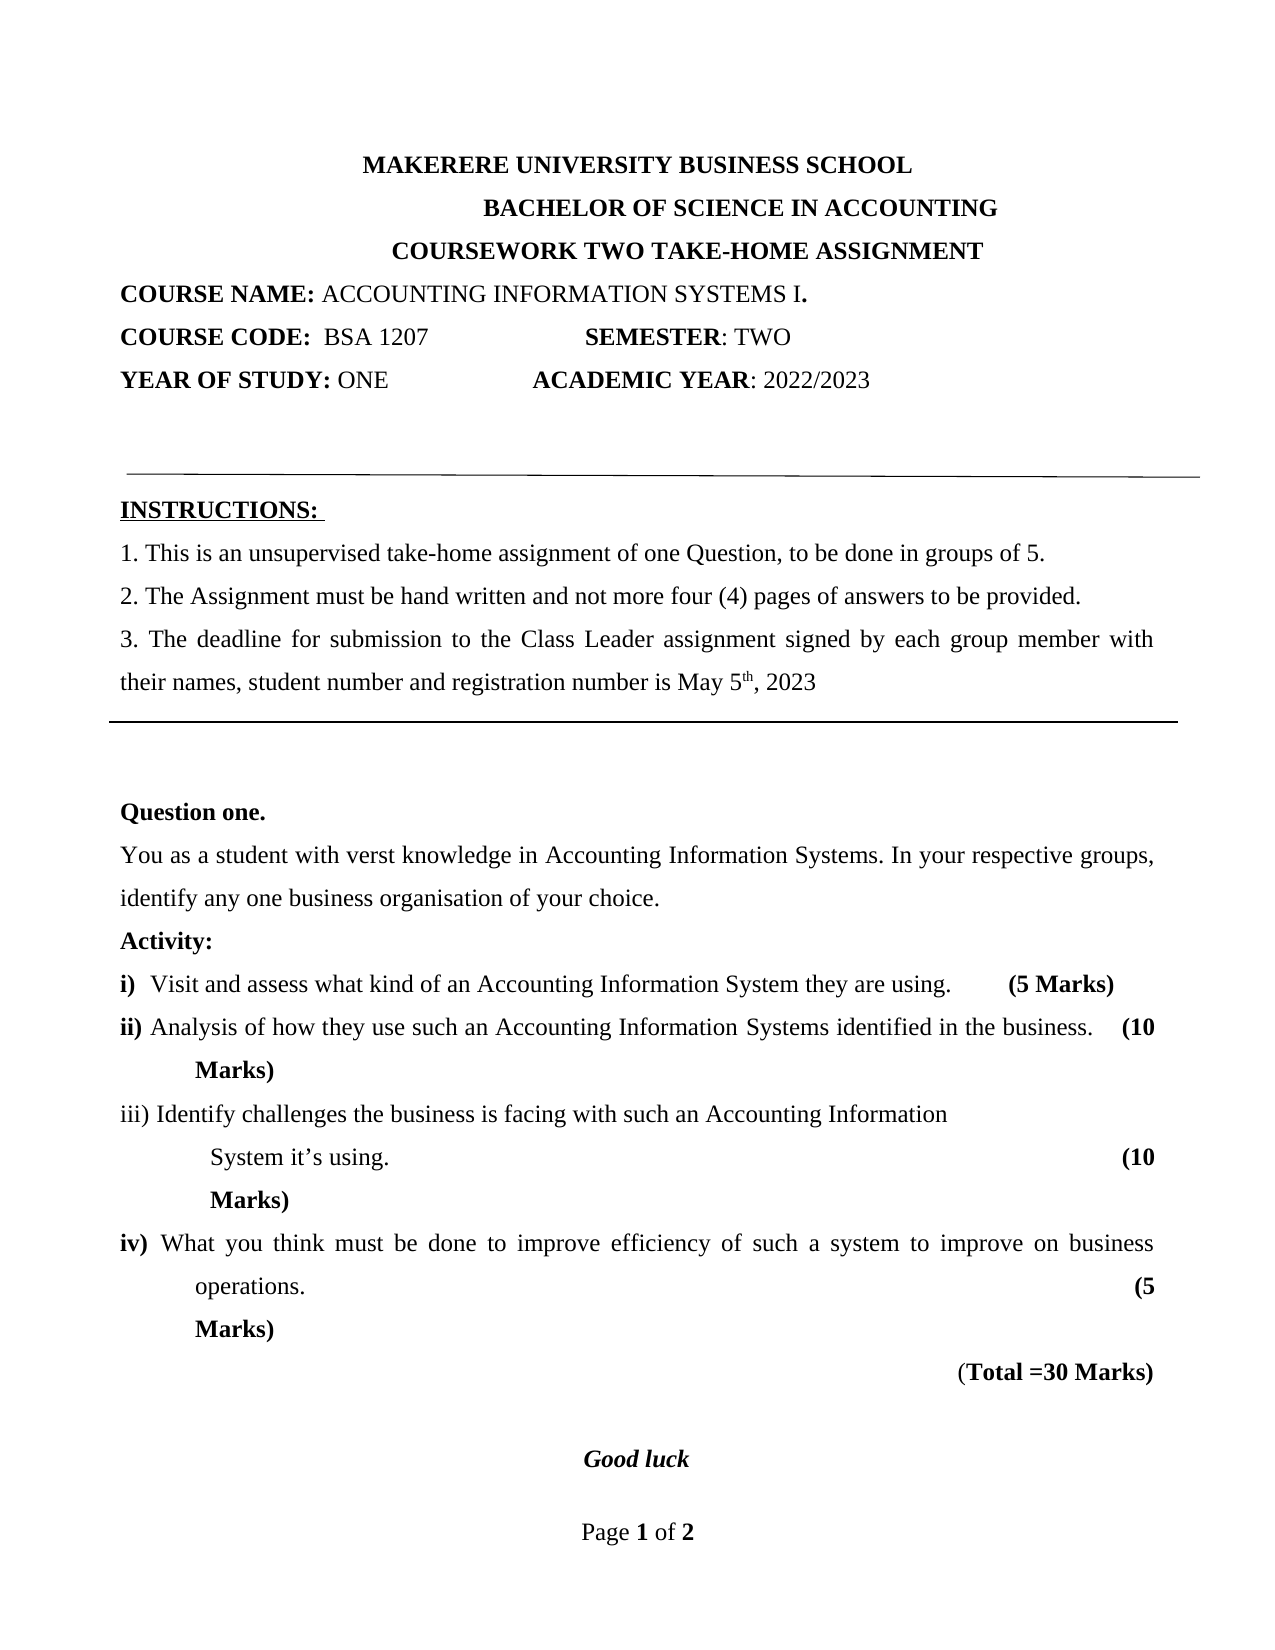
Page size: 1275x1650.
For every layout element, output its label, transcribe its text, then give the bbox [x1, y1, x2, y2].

list What you think must be done to improve efficiency of such a system to improve on business operations. (5 Marks) [120, 1228, 1155, 1343]
text COURSE CODE: BSA 1207 SEMESTER: TWO [120, 322, 1155, 351]
list Analysis of how they use such an Accounting Information Systems identified in the business. (10 Marks) [120, 1012, 1155, 1084]
text You as a student with verst knowledge in Accounting Information Systems. In your respective groups, identify any one business organisation of your choice. [120, 840, 1155, 912]
text 1. This is an unsupervised take-home assignment of one Question, to be done in groups of 5. [120, 538, 1155, 567]
text Good luck [150, 1444, 1125, 1472]
list Identify challenges the business is facing with such an Accounting Information [120, 1099, 1155, 1127]
text MAKERERE UNIVERSITY BUSINESS SCHOOL BACHELOR OF SCIENCE IN ACCOUNTING COURSEWORK TWO TAKE-HOME ASSIGNMENT [120, 150, 1155, 265]
text Question one. [120, 797, 1155, 826]
text (Total =30 Marks) [120, 1357, 1155, 1386]
text COURSE NAME: ACCOUNTING INFORMATION SYSTEMS I. [120, 279, 1155, 308]
list System it’s using. (10 Marks) [210, 1142, 1155, 1214]
text Activity: [120, 926, 1155, 955]
text 2. The Assignment must be hand written and not more four (4) pages of answers to be provided. [120, 581, 1155, 610]
text YEAR OF STUDY: ONE ACADEMIC YEAR: 2022/2023 [120, 366, 1155, 394]
list Visit and assess what kind of an Accounting Information System they are using. (5 Marks) [120, 969, 1155, 998]
text INSTRUCTIONS: [120, 495, 1155, 524]
text 3. The deadline for submission to the Class Leader assignment signed by each group member with their names, student number and registration number is May 5th, 2023 [120, 624, 1155, 696]
